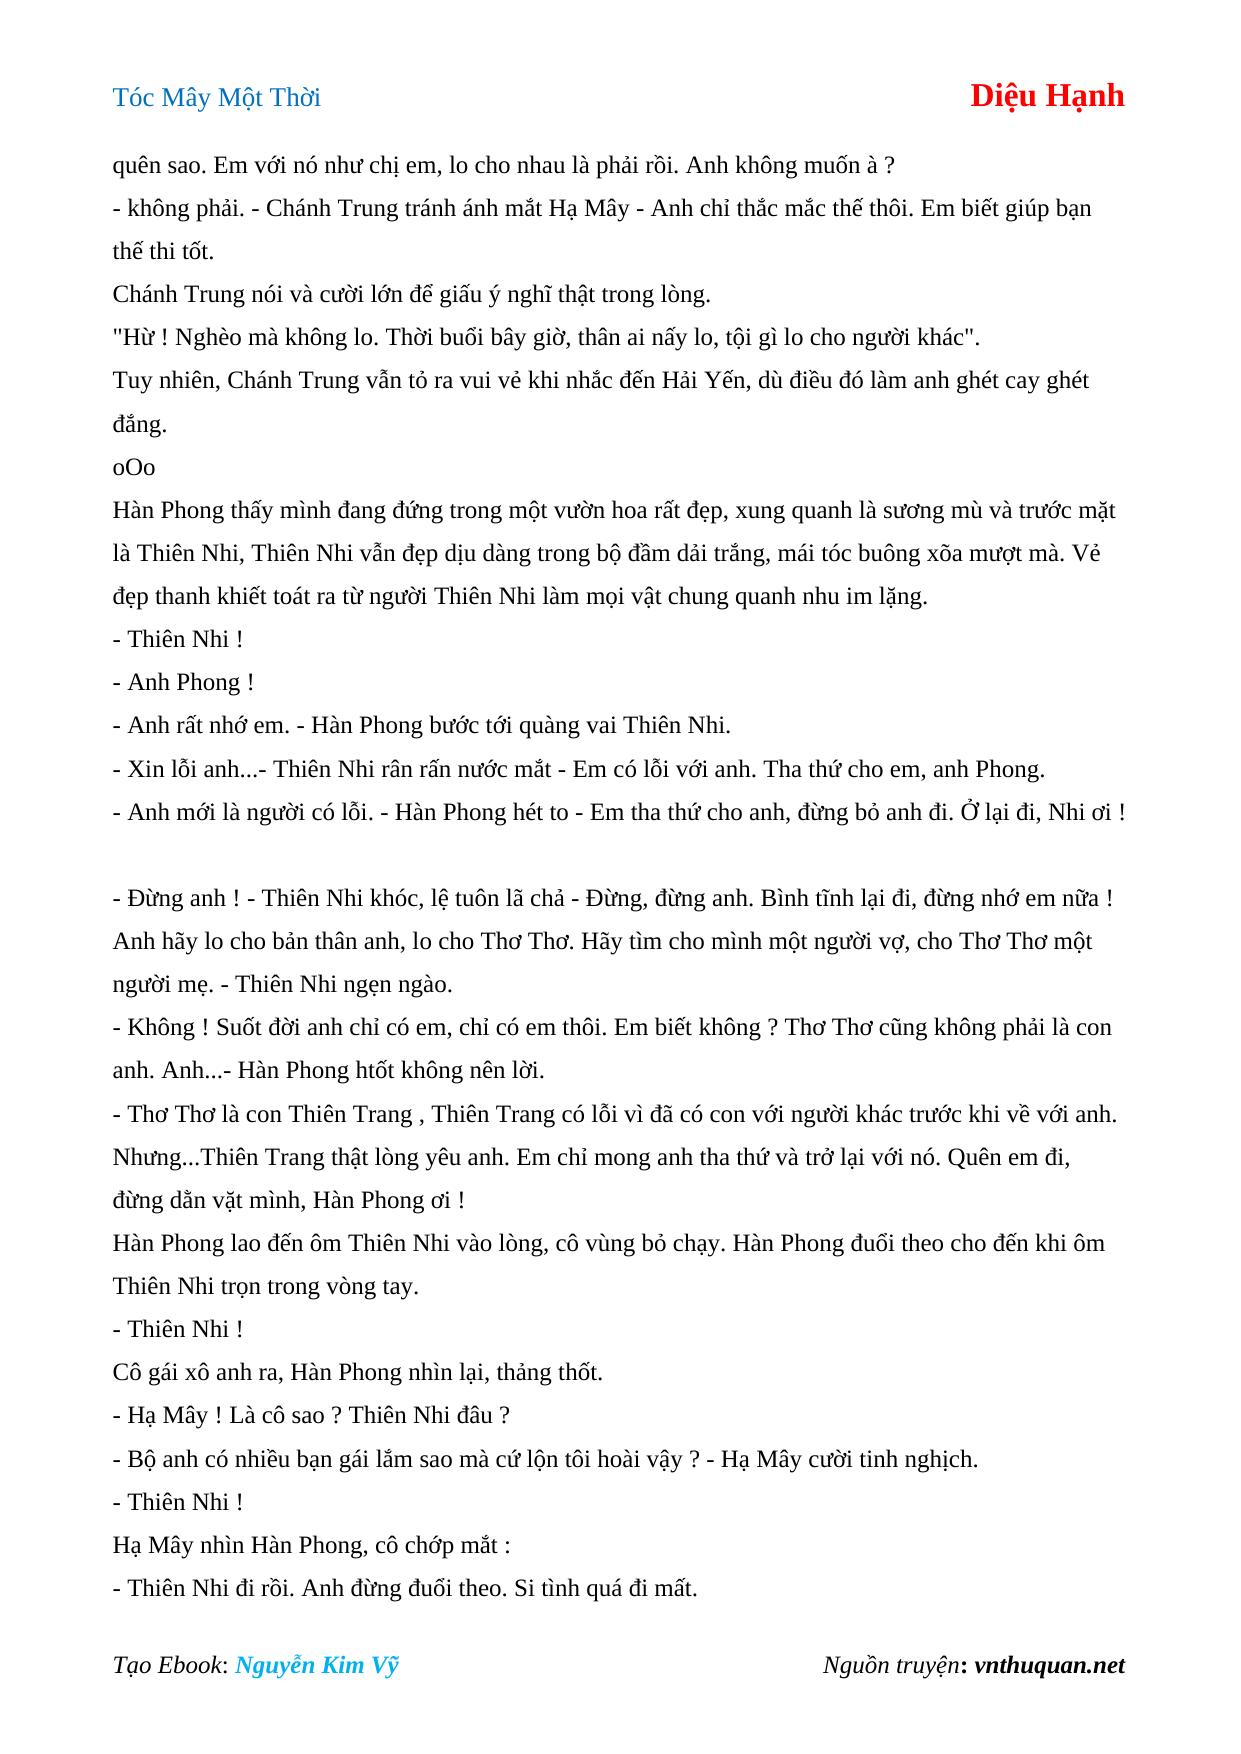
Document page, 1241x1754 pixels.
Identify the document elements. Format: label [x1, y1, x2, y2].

text [112, 150, 1128, 1602]
